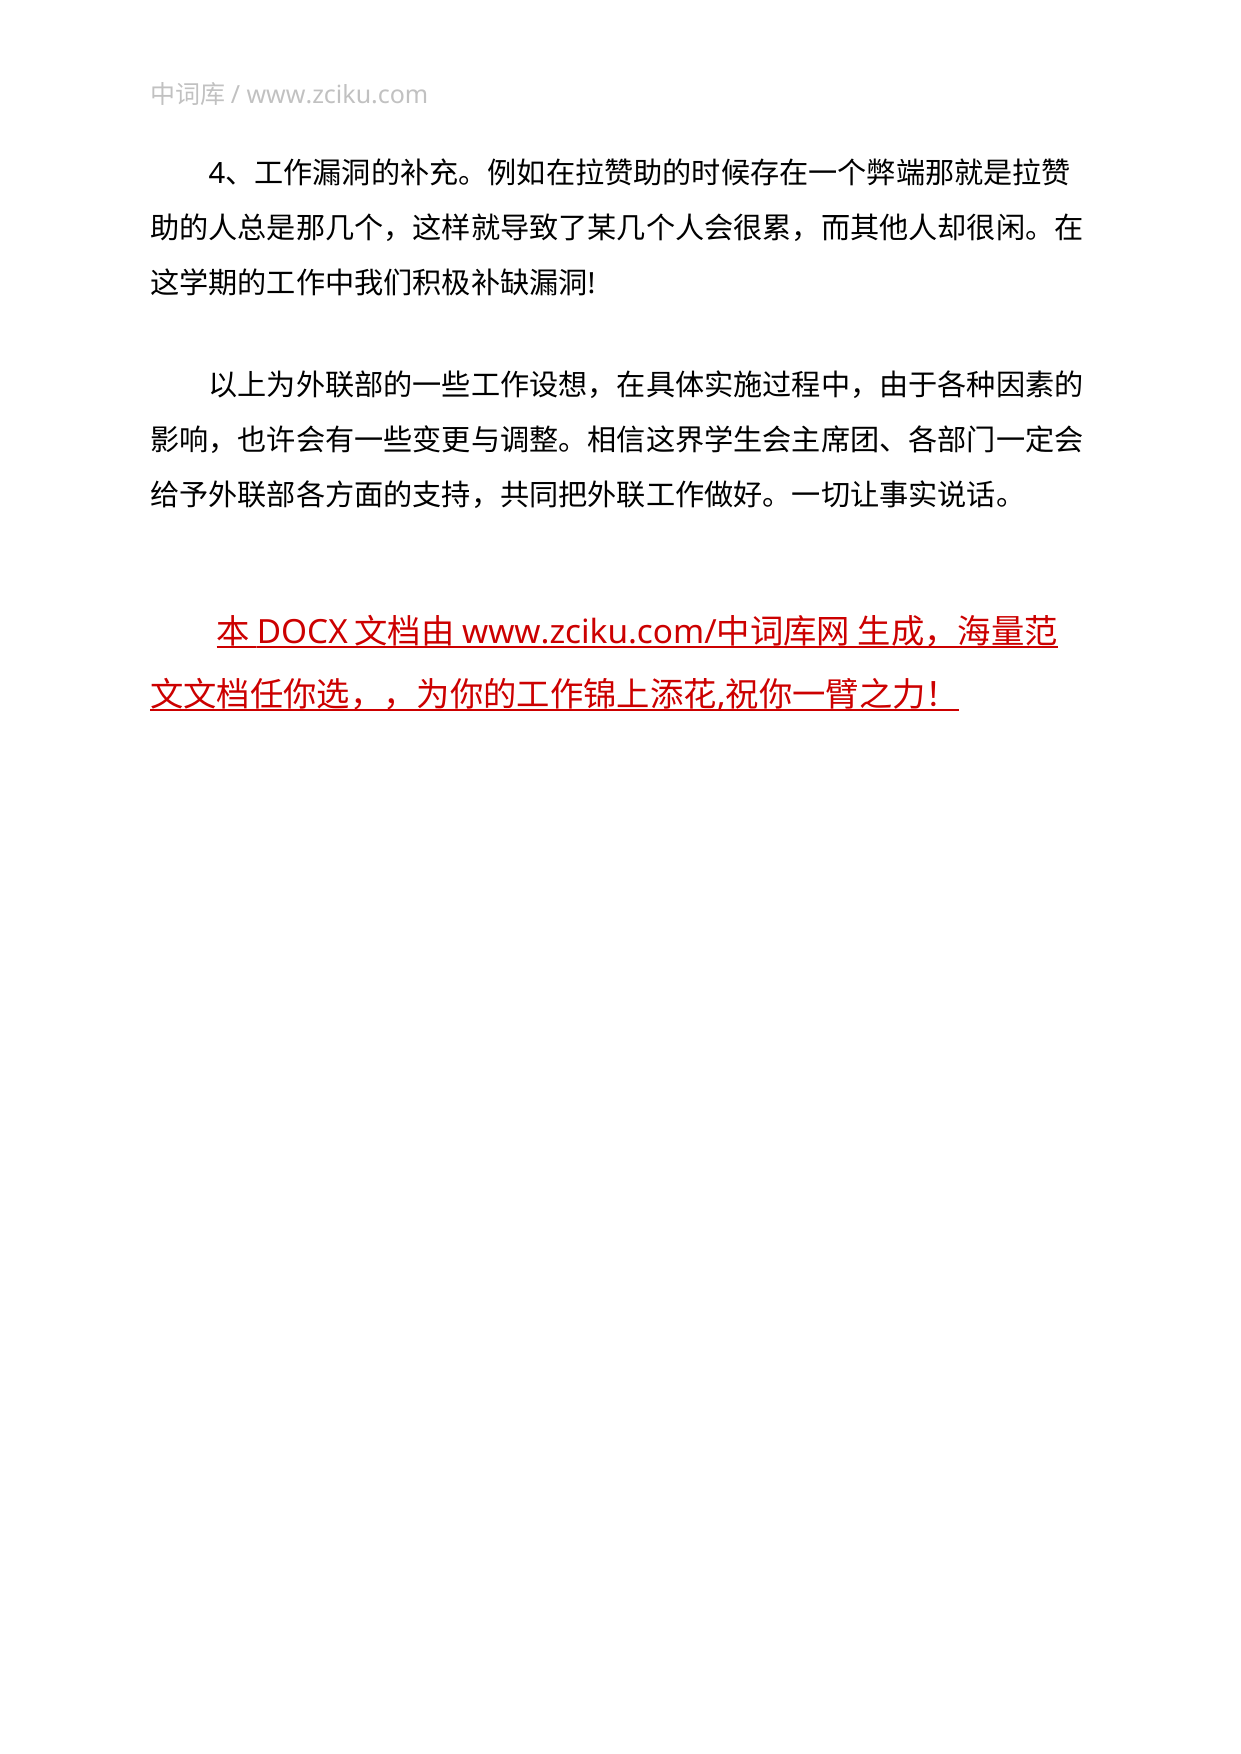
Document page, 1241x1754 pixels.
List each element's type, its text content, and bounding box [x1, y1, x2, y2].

text 4、工作漏洞的补充。例如在拉赞助的时候存在一个弊端那就是拉赞助的人总是那几个，这样就导致了某几个人会很累，而其他人却很闲。在这学期的工作中我们积极补缺漏洞! [150, 150, 1090, 302]
text 本DOCX文档由 www.zciku.com/中词库网 生成，海量范文文档任你选，，为你的工作锦上添花,祝你一臂之力！ [150, 605, 1090, 716]
text 以上为外联部的一些工作设想，在具体实施过程中，由于各种因素的影响，也许会有一些变更与调整。相信这界学生会主席团、各部门一定会给予外联部各方面的支持，共同把外联工作做好。一切让事实说话。 [150, 362, 1090, 514]
